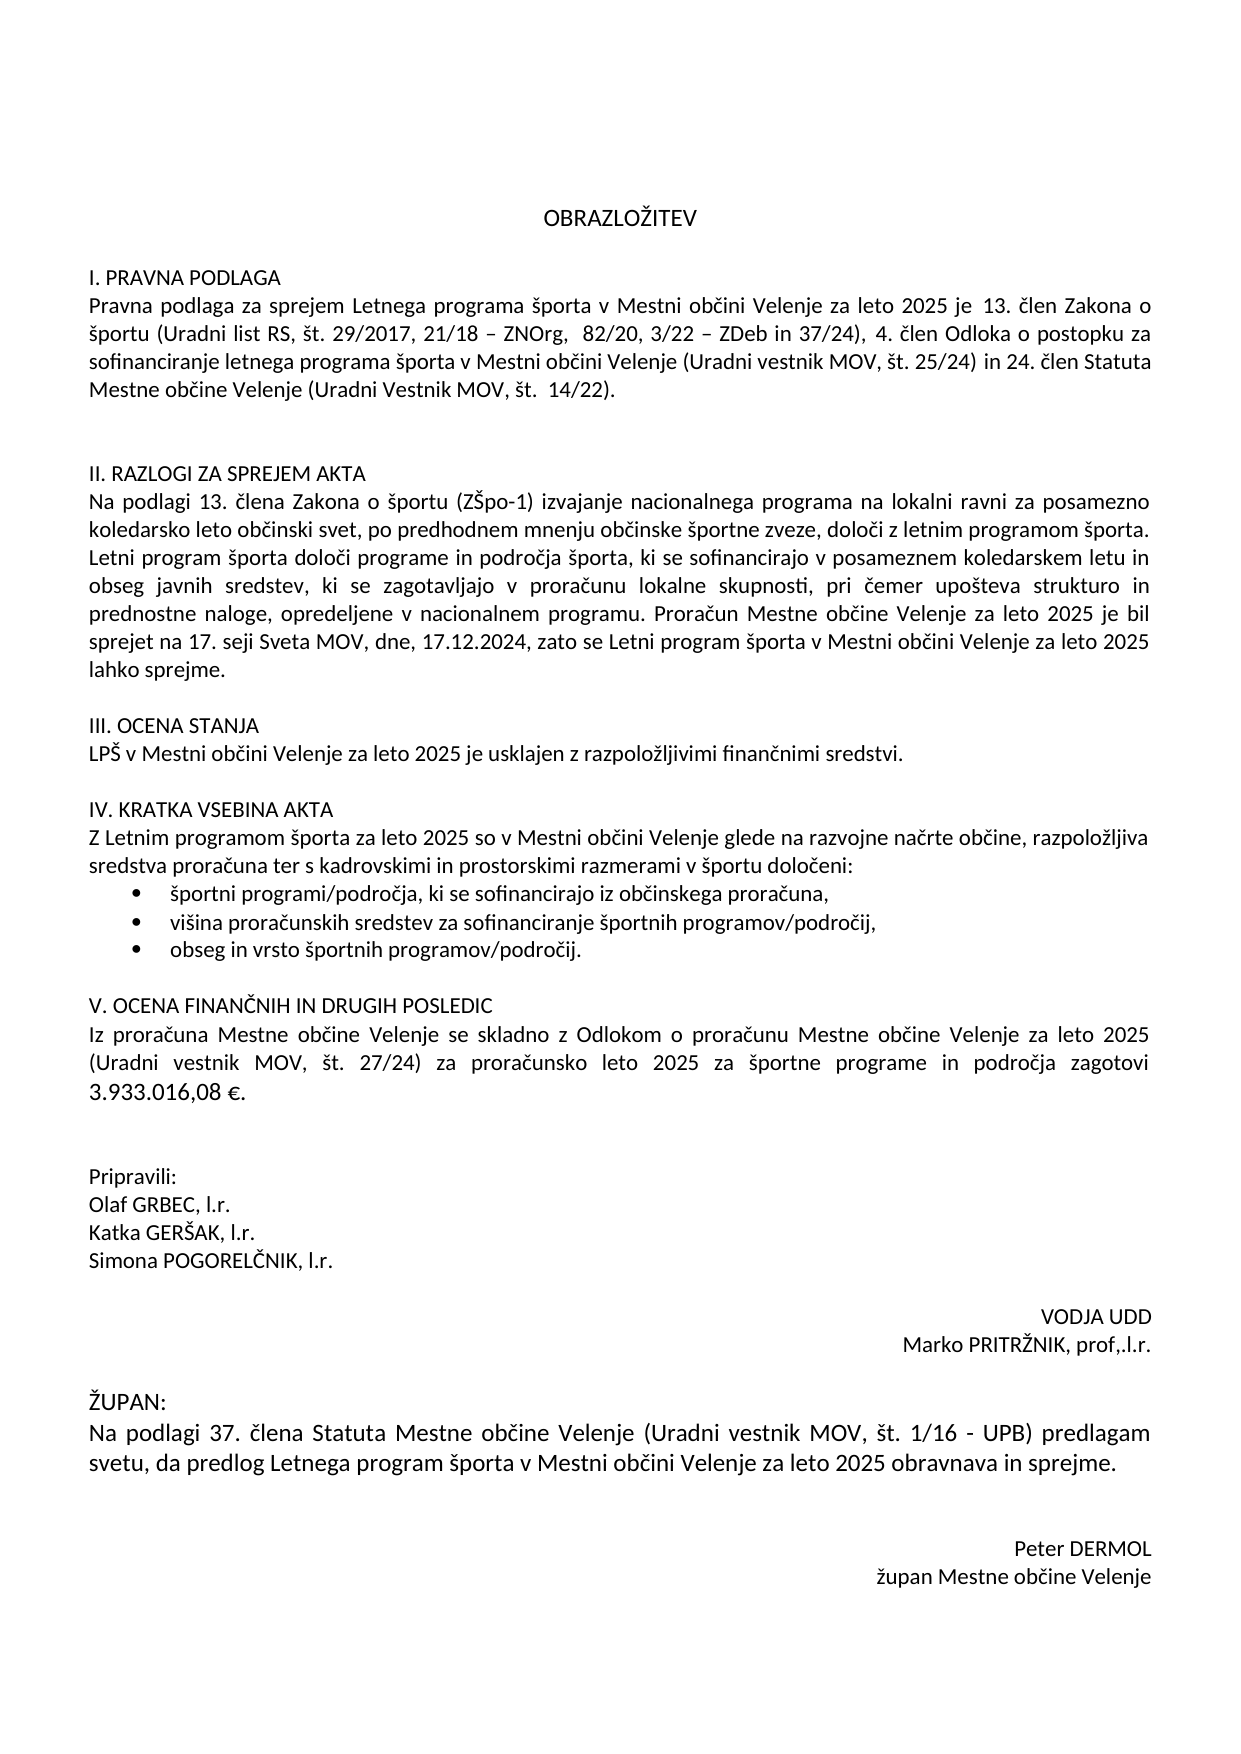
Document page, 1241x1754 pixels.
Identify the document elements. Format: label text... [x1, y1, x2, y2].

list višina proračunskih sredstev za sofinanciranje športnih programov/področij, [132, 908, 1152, 936]
text OBRAZLOŽITEV [89, 202, 1152, 233]
text Pripravili: [89, 1162, 1152, 1190]
text Na podlagi 37. člena Statuta Mestne občine Velenje (Uradni vestnik MOV, št. 1/16 - UPB) predlagam svetu, da predlog Letnega program športa v Mestni občini Velenje za leto 2025 obravnava in sprejme. [89, 1417, 1152, 1478]
text II. RAZLOGI ZA SPREJEM AKTA [89, 459, 1152, 487]
text III. OCENA STANJA [89, 711, 1152, 739]
text Olaf GRBEC, l.r. [89, 1190, 1152, 1218]
text V. OCENA FINANČNIH IN DRUGIH POSLEDIC [89, 992, 1152, 1020]
text IV. KRATKA VSEBINA AKTA [89, 796, 1152, 823]
text Na podlagi 13. člena Zakona o športu (ZŠpo-1) izvajanje nacionalnega programa na lokalni ravni za posamezno koledarsko leto občinski svet, po predhodnem mnenju občinske športne zveze, določi z letnim programom športa. Letni program športa določi programe in področja športa, ki se sofinancirajo v posameznem koledarskem letu in obseg javnih sredstev, ki se zagotavljajo v proračunu lokalne skupnosti, pri čemer upošteva strukturo in prednostne naloge, opredeljene v nacionalnem programu. Proračun Mestne občine Velenje za leto 2025 je bil sprejet na 17. seji Sveta MOV, dne, 17.12.2024, zato se Letni program športa v Mestni občini Velenje za leto 2025 lahko sprejme. [89, 487, 1152, 683]
text LPŠ v Mestni občini Velenje za leto 2025 je usklajen z razpoložljivimi finančnimi sredstvi. [89, 739, 1152, 767]
list športni programi/področja, ki se sofinancirajo iz občinskega proračuna, [132, 879, 1152, 908]
text VODJA UDD [89, 1302, 1152, 1330]
text Marko PRITRŽNIK, prof,.l.r. [89, 1330, 1152, 1358]
text Peter DERMOL [89, 1534, 1152, 1562]
text Pravna podlaga za sprejem Letnega programa športa v Mestni občini Velenje za leto 2025 je 13. člen Zakona o športu (Uradni list RS, št. 29/2017, 21/18 – ZNOrg, 82/20, 3/22 – ZDeb in 37/24), 4. člen Odloka o postopku za sofinanciranje letnega programa športa v Mestni občini Velenje (Uradni vestnik MOV, št. 25/24) in 24. člen Statuta Mestne občine Velenje (Uradni Vestnik MOV, št. 14/22). [89, 291, 1152, 403]
text Iz proračuna Mestne občine Velenje se skladno z Odlokom o proračunu Mestne občine Velenje za leto 2025 (Uradni vestnik MOV, št. 27/24) za proračunsko leto 2025 za športne programe in področja zagotovi 3.933.016,08 €. [89, 1020, 1152, 1106]
text župan Mestne občine Velenje [89, 1562, 1152, 1590]
text Simona POGORELČNIK, l.r. [89, 1246, 1152, 1274]
text Z Letnim programom športa za leto 2025 so v Mestni občini Velenje glede na razvojne načrte občine, razpoložljiva sredstva proračuna ter s kadrovskimi in prostorskimi razmerami v športu določeni: [89, 823, 1152, 879]
text ŽUPAN: [89, 1386, 1152, 1417]
text I. PRAVNA PODLAGA [89, 263, 1152, 291]
text Katka GERŠAK, l.r. [89, 1218, 1152, 1246]
list obseg in vrsto športnih programov/področij. [132, 936, 1152, 964]
